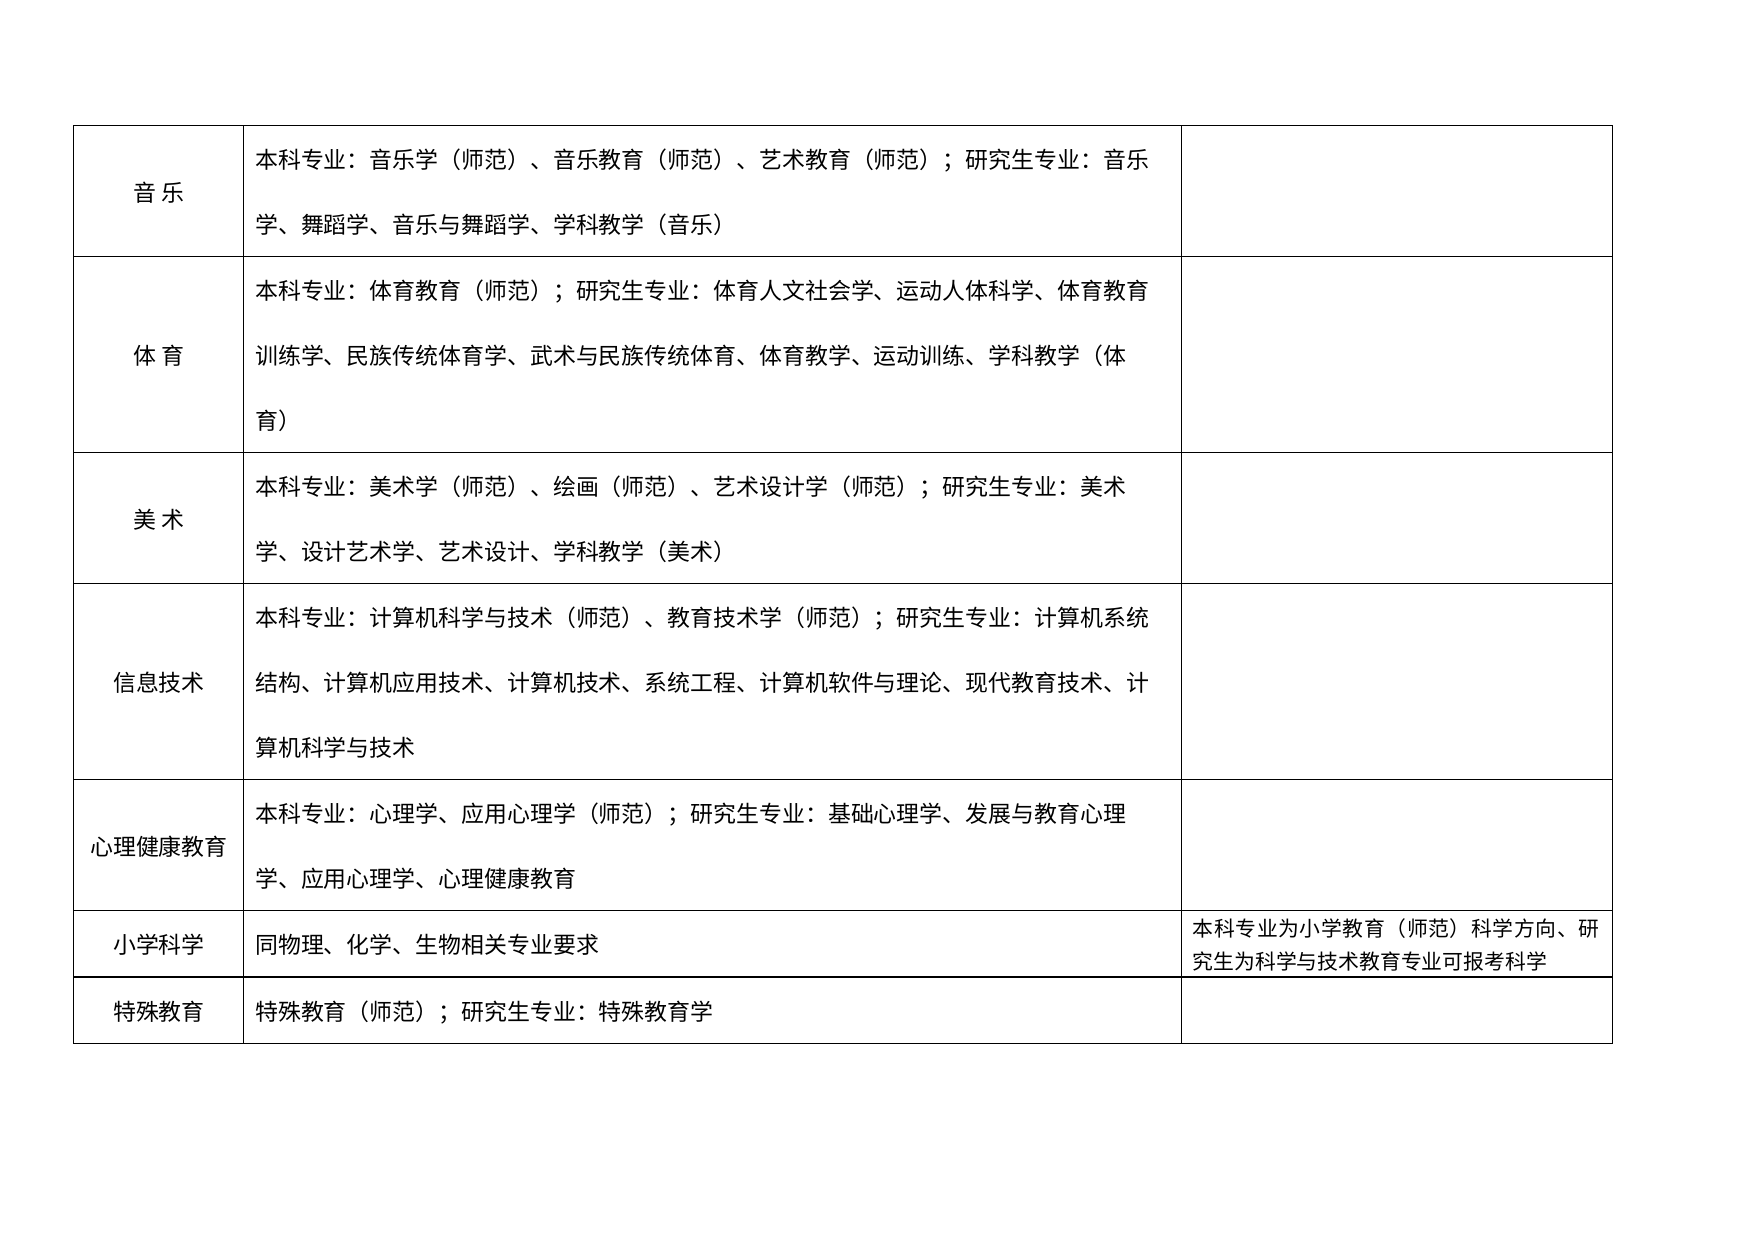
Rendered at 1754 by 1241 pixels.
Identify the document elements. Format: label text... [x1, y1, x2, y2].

table_cell 特殊教育 [74, 978, 243, 1042]
table_cell 小学科学 [74, 911, 243, 976]
table_cell 音 乐 [74, 126, 243, 256]
table_cell 体 育 [74, 257, 243, 452]
table_cell [1182, 126, 1612, 256]
table_cell 美 术 [74, 453, 243, 583]
table_cell [1182, 257, 1612, 452]
table_cell 本科专业为小学教育（师范）科学方向、研究生为科学与技术教育专业可报考科学 [1182, 911, 1612, 976]
table_cell 本科专业：体育教育（师范）；研究生专业：体育人文社会学、运动人体科学、体育教育训练学、民族传统体育学、武术与民族传统体育、体育教学、运动训练、学科教学（体育） [244, 257, 1181, 452]
table_cell 本科专业：音乐学（师范）、音乐教育（师范）、艺术教育（师范）；研究生专业：音乐学、舞蹈学、音乐与舞蹈学、学科教学（音乐） [244, 126, 1181, 256]
table_cell 同物理、化学、生物相关专业要求 [244, 911, 1181, 976]
table_cell 信息技术 [74, 584, 243, 779]
table_cell 心理健康教育 [74, 780, 243, 910]
table_cell 本科专业：计算机科学与技术（师范）、教育技术学（师范）；研究生专业：计算机系统结构、计算机应用技术、计算机技术、系统工程、计算机软件与理论、现代教育技术、计算机科学与技术 [244, 584, 1181, 779]
table_cell 本科专业：心理学、应用心理学（师范）；研究生专业：基础心理学、发展与教育心理学、应用心理学、心理健康教育 [244, 780, 1181, 910]
table_cell 特殊教育（师范）；研究生专业：特殊教育学 [244, 978, 1181, 1042]
table_cell [1182, 453, 1612, 583]
table_cell [1182, 780, 1612, 910]
table_cell 本科专业：美术学（师范）、绘画（师范）、艺术设计学（师范）；研究生专业：美术学、设计艺术学、艺术设计、学科教学（美术） [244, 453, 1181, 583]
table_cell [1182, 584, 1612, 779]
table_cell [1182, 978, 1612, 1042]
